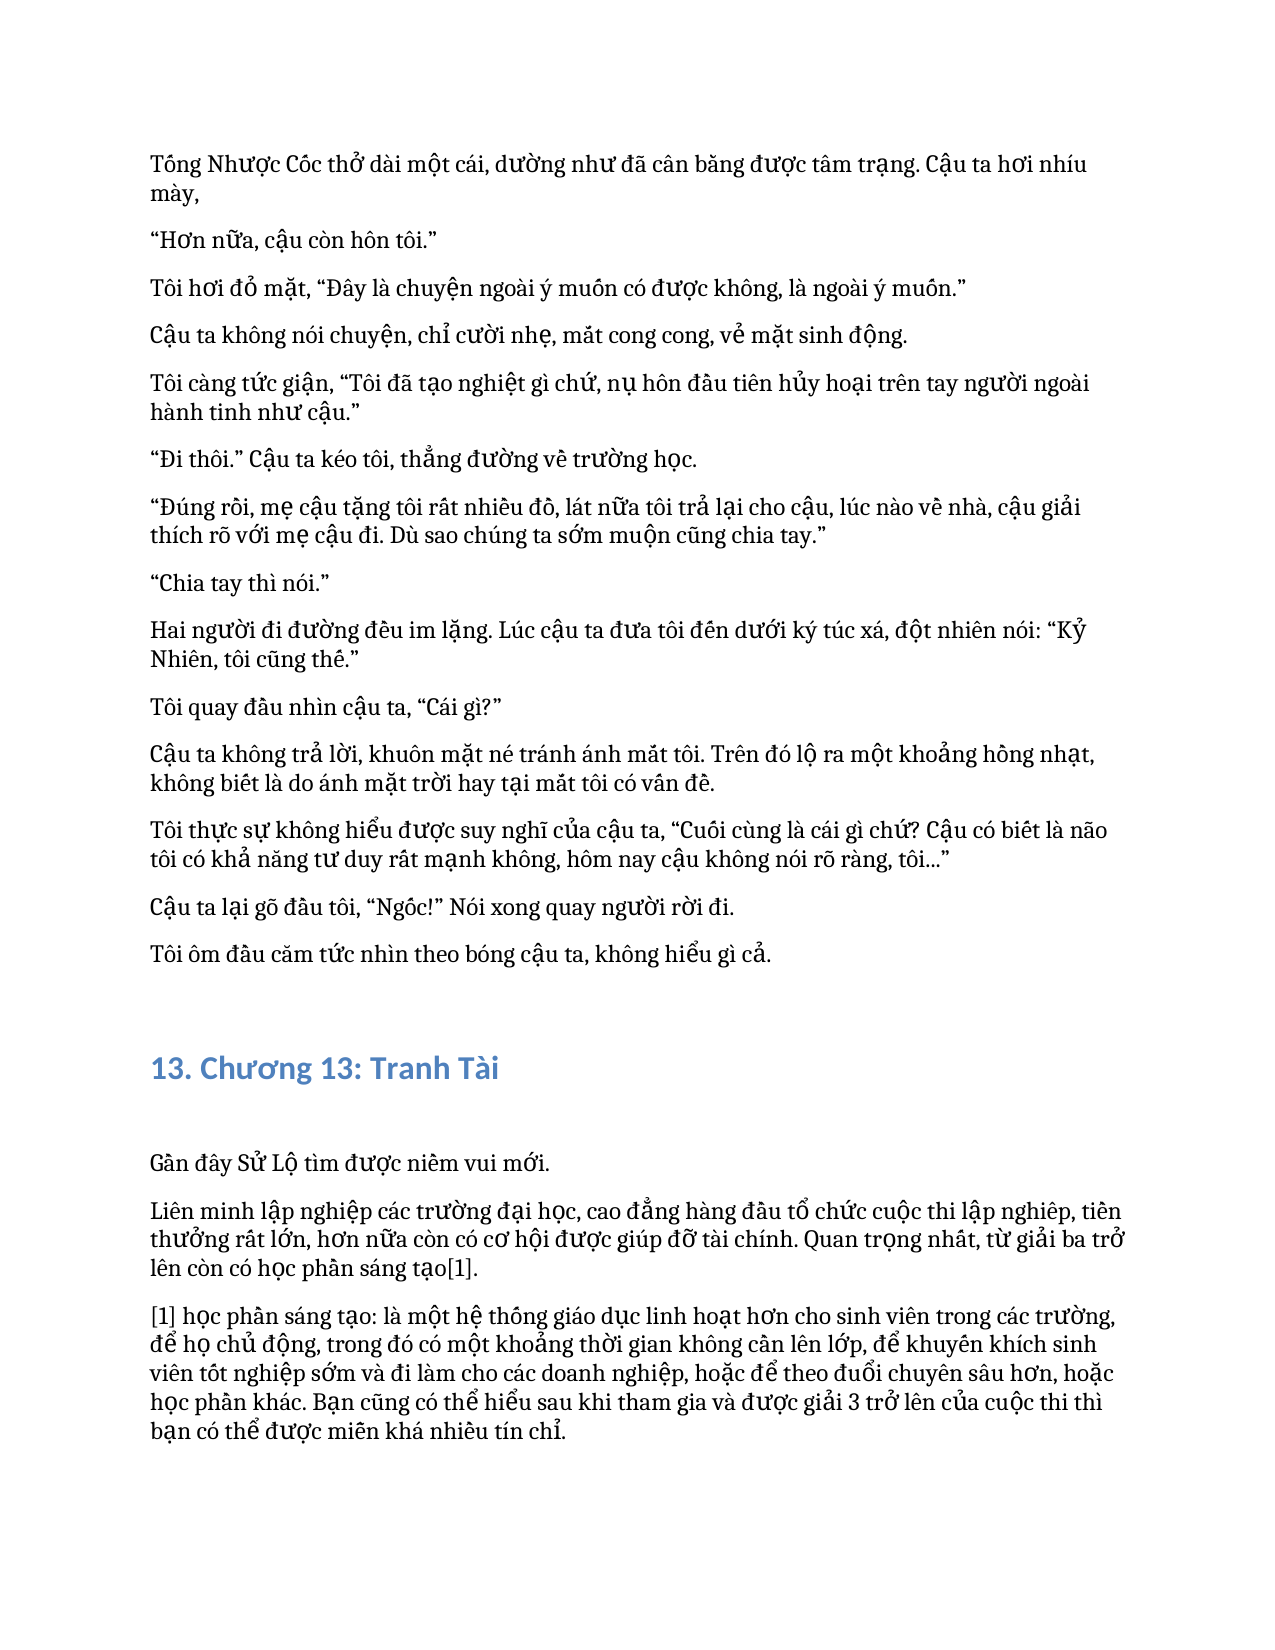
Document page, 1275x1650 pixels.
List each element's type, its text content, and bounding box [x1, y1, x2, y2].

text Tôi ôm đầu căm tức nhìn theo bóng cậu ta, không hiểu gì cả. [150, 940, 1125, 1026]
text [1] học phần sáng tạo: là một hệ thống giáo dục linh hoạt hơn cho sinh viên trong các trường, để họ chủ động, trong đó có một khoảng thời gian không cần lên lớp, để khuyến khích sinh viên tốt nghiệp sớm và đi làm cho các doanh nghiệp, hoặc để theo đuổi chuyên sâu hơn, hoặc học phần khác. Bạn cũng có thể hiểu sau khi tham gia và được giải 3 trở lên của cuộc thi thì bạn có thể được miễn khá nhiều tín chỉ. [150, 1302, 1125, 1445]
text Cậu ta không trả lời, khuôn mặt né tránh ánh mắt tôi. Trên đó lộ ra một khoảng hồng nhạt, không biết là do ánh mặt trời hay tại mắt tôi có vấn đề. [150, 740, 1125, 797]
subtitle 13. Chương 13: Tranh Tài [150, 1047, 1125, 1088]
text Tống Nhược Cốc thở dài một cái, dường như đã cân bằng được tâm trạng. Cậu ta hơi nhíu mày, [150, 150, 1125, 207]
text “Đi thôi.” Cậu ta kéo tôi, thẳng đường về trường học. [150, 445, 1125, 474]
text “Hơn nữa, cậu còn hôn tôi.” [150, 226, 1125, 255]
text Cậu ta không nói chuyện, chỉ cười nhẹ, mắt cong cong, vẻ mặt sinh động. [150, 321, 1125, 350]
text Hai người đi đường đều im lặng. Lúc cậu ta đưa tôi đến dưới ký túc xá, đột nhiên nói: “Kỷ Nhiên, tôi cũng thế.” [150, 616, 1125, 674]
text “Đúng rồi, mẹ cậu tặng tôi rất nhiều đồ, lát nữa tôi trả lại cho cậu, lúc nào về nhà, cậu giải thích rõ với mẹ cậu đi. Dù sao chúng ta sớm muộn cũng chia tay.” [150, 492, 1125, 550]
text Cậu ta lại gõ đầu tôi, “Ngốc!” Nói xong quay người rời đi. [150, 892, 1125, 921]
text Gần đây Sử Lộ tìm được niềm vui mới. [150, 1092, 1125, 1178]
text Tôi quay đầu nhìn cậu ta, “Cái gì?” [150, 692, 1125, 721]
text “Chia tay thì nói.” [150, 569, 1125, 597]
text Liên minh lập nghiệp các trường đại học, cao đẳng hàng đầu tổ chức cuộc thi lập nghiêp, tiền thưởng rất lớn, hơn nữa còn có cơ hội được giúp đỡ tài chính. Quan trọng nhất, từ giải ba trở lên còn có học phần sáng tạo[1]. [150, 1197, 1125, 1283]
text Tôi hơi đỏ mặt, “Đây là chuyện ngoài ý muốn có được không, là ngoài ý muốn.” [150, 274, 1125, 302]
text Tôi càng tức giận, “Tôi đã tạo nghiệt gì chứ, nụ hôn đầu tiên hủy hoại trên tay người ngoài hành tinh như cậu.” [150, 369, 1125, 426]
text Tôi thực sự không hiểu được suy nghĩ của cậu ta, “Cuối cùng là cái gì chứ? Cậu có biết là não tôi có khả năng tư duy rất mạnh không, hôm nay cậu không nói rõ ràng, tôi...” [150, 816, 1125, 874]
